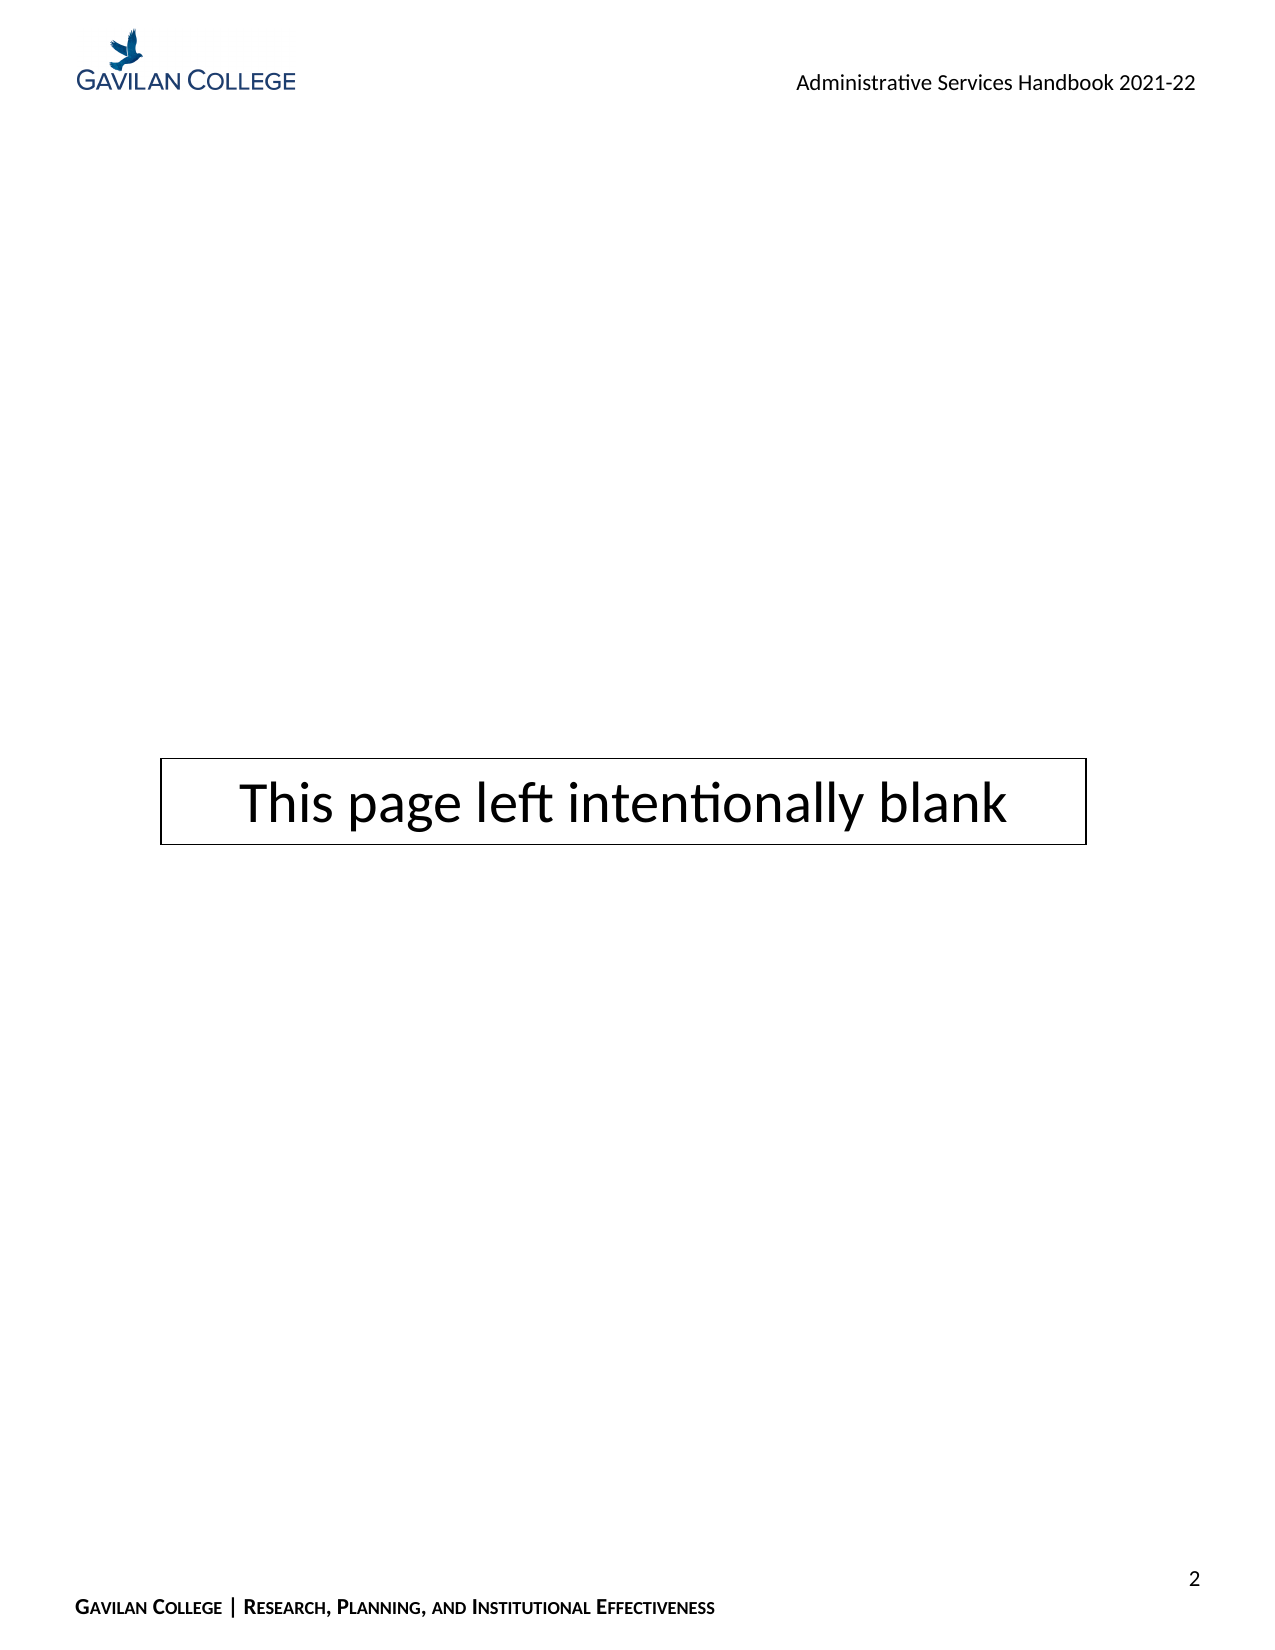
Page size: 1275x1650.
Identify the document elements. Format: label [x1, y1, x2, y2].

picture [76, 28, 297, 91]
